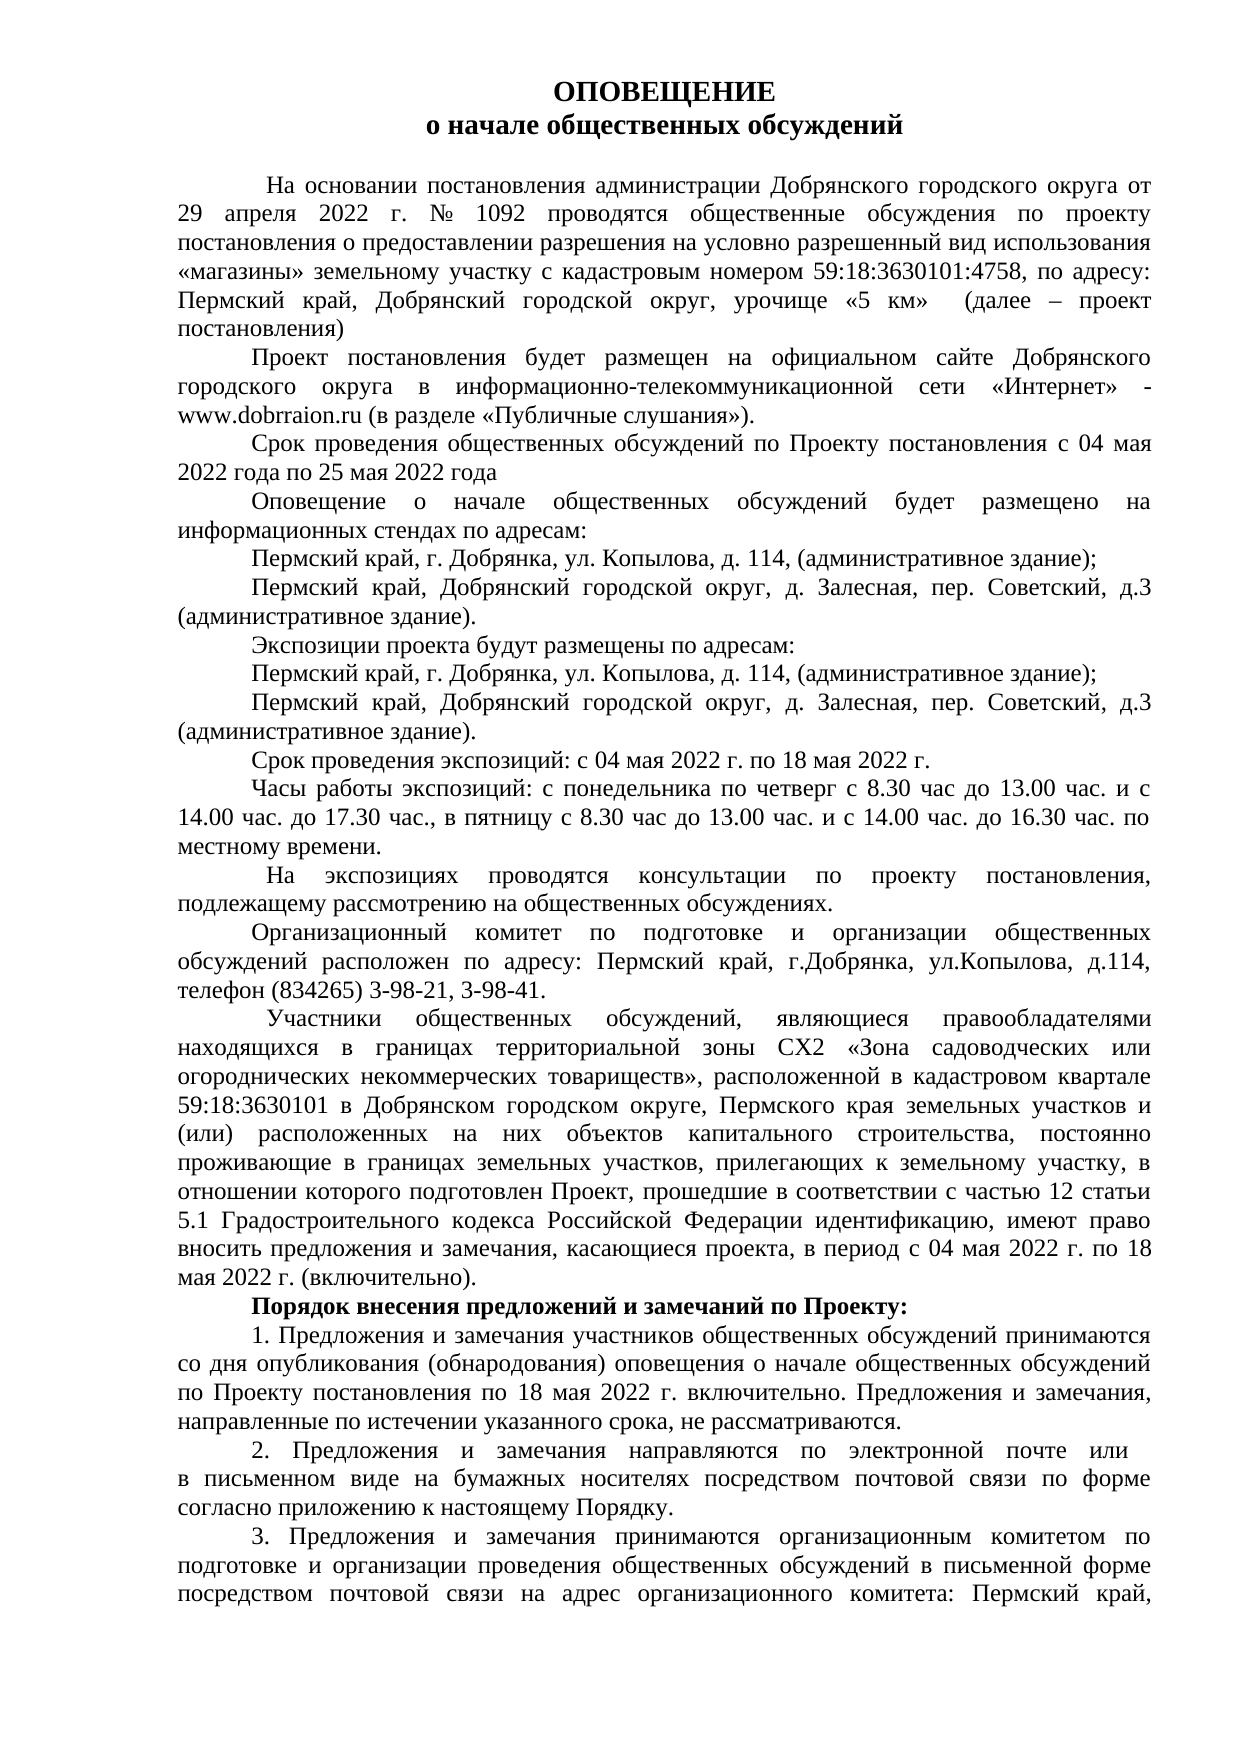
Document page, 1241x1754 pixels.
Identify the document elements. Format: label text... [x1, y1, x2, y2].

text Оповещение о начале общественных обсуждений будет размещено на информационных стендах по адресам: [177, 486, 1152, 543]
text 1. Предложения и замечания участников общественных обсуждений принимаются со дня опубликования (обнародования) оповещения о начале общественных обсуждений по Проекту постановления по 18 мая 2022 г. включительно. Предложения и замечания, направленные по истечении указанного срока, не рассматриваются. [177, 1320, 1152, 1435]
text Участники общественных обсуждений, являющиеся правообладателями находящихся в границах территориальной зоны СХ2 «Зона садоводческих или огороднических некоммерческих товариществ», расположенной в кадастровом квартале 59:18:3630101 в Добрянском городском округе, Пермского края земельных участков и (или) расположенных на них объектов капитального строительства, постоянно проживающие в границах земельных участков, прилегающих к земельному участку, в отношении которого подготовлен Проект, прошедшие в соответствии с частью 12 статьи 5.1 Градостроительного кодекса Российской Федерации идентификацию, имеют право вносить предложения и замечания, касающиеся проекта, в период с 04 мая 2022 г. по 18 мая 2022 г. (включительно). [177, 1003, 1152, 1291]
text о начале общественных обсуждений [177, 107, 1152, 141]
text Экспозиции проекта будут размещены по адресам: [177, 630, 1152, 658]
text Срок проведения экспозиций: с 04 мая 2022 г. по 18 мая 2022 г. [671, 745, 1152, 773]
text Пермский край, г. Добрянка, ул. Копылова, д. 114, (административное здание); [177, 658, 1152, 687]
text На экспозициях проводятся консультации по проекту постановления, подлежащему рассмотрению на общественных обсуждениях. [177, 860, 1152, 917]
text Организационный комитет по подготовке и организации общественных обсуждений расположен по адресу: Пермский край, г.Добрянка, ул.Копылова, д.114, телефон (834265) 3-98-21, 3-98-41. [177, 917, 1152, 1003]
text На основании постановления администрации Добрянского городского округа от 29 апреля 2022 г. № 1092 проводятся общественные обсуждения по проекту постановления о предоставлении разрешения на условно разрешенный вид использования «магазины» земельному участку с кадастровым номером 59:18:3630101:4758, по адресу: Пермский край, Добрянский городской округ, урочище «5 км» (далее – проект постановления) [177, 170, 1152, 342]
text ОПОВЕЩЕНИЕ [177, 74, 1152, 107]
text Порядок внесения предложений и замечаний по Проекту: [177, 1291, 1152, 1320]
text Пермский край, Добрянский городской округ, д. Залесная, пер. Советский, д.3 (административное здание). [177, 687, 1152, 745]
text Срок проведения общественных обсуждений по Проекту постановления с 04 мая 2022 года по 25 мая 2022 года [177, 428, 1152, 486]
text Срок проведения экспозиций: с 04 мая 2022 г. по 18 мая 2022 г. [177, 745, 595, 773]
text Проект постановления будет размещен на официальном сайте Добрянского городского округа в информационно-телекоммуникационной сети «Интернет» - www.dobrraion.ru (в разделе «Публичные слушания»). [177, 342, 1152, 428]
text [177, 1521, 1152, 1607]
text Пермский край, г. Добрянка, ул. Копылова, д. 114, (административное здание); [177, 543, 1152, 572]
text Пермский край, Добрянский городской округ, д. Залесная, пер. Советский, д.3 (административное здание). [177, 572, 1152, 630]
text Часы работы экспозиций: с понедельника по четверг с 8.30 час до 13.00 час. и с 14.00 час. до 17.30 час., в пятницу с 8.30 час до 13.00 час. и с 14.00 час. до 16.30 час. по местному времени. [177, 773, 1152, 860]
text 2. Предложения и замечания направляются по электронной почте или в письменном виде на бумажных носителях посредством почтовой связи по форме согласно приложению к настоящему Порядку. [177, 1435, 1152, 1521]
